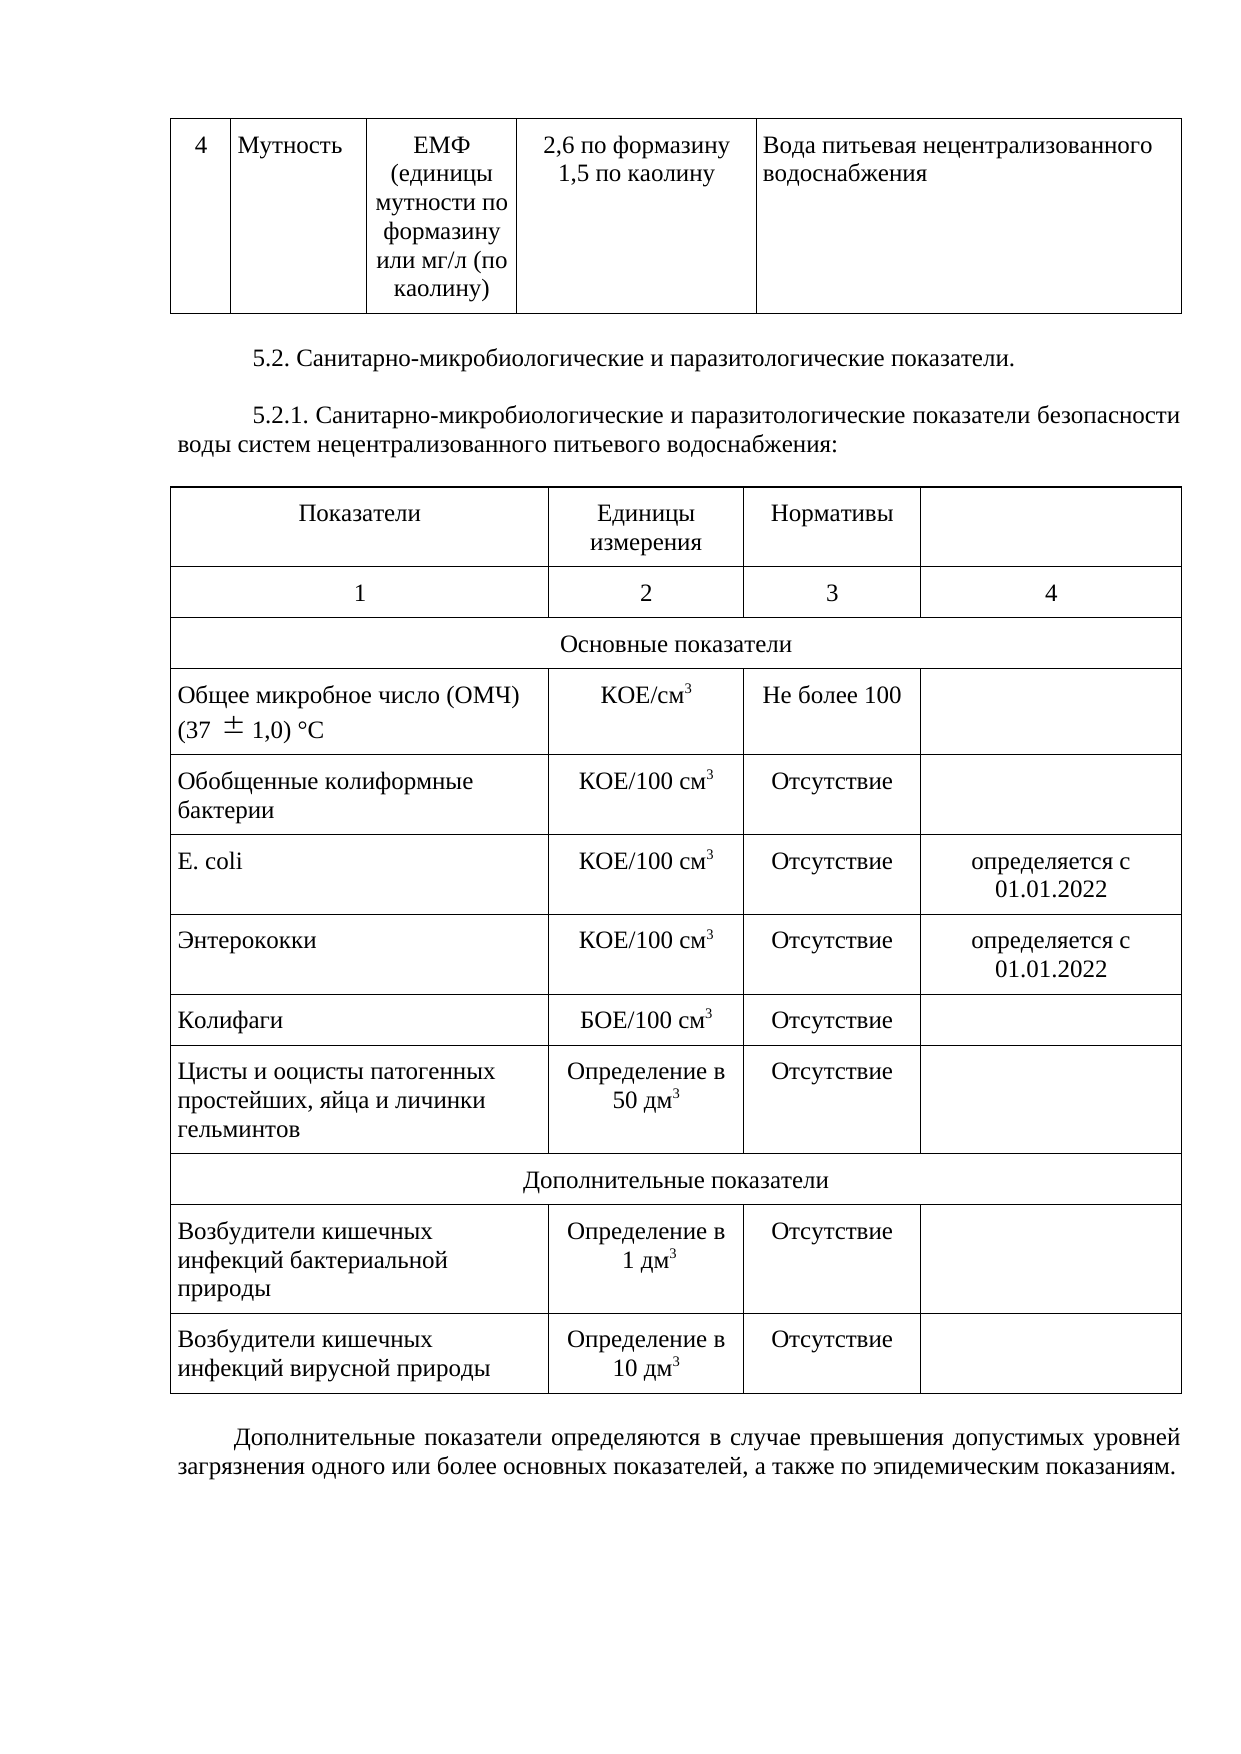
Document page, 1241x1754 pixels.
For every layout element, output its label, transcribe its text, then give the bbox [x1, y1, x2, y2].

table_cell определяется с 01.01.2022 [921, 915, 1181, 994]
table_cell [921, 995, 1181, 1045]
table_cell [921, 755, 1181, 834]
table_cell Определение в 50 дм3 [549, 1046, 743, 1153]
table_cell [921, 1205, 1181, 1313]
table_cell КОЕ/100 см3 [549, 755, 743, 834]
table_cell Определение в 10 дм3 [549, 1314, 743, 1393]
table_cell Не более 100 [744, 669, 920, 754]
table_cell Отсутствие [744, 915, 920, 994]
table_cell 3 [744, 567, 920, 617]
table_cell 4 [171, 119, 230, 313]
table_header Нормативы [744, 488, 920, 566]
table_cell [921, 669, 1181, 754]
table_cell ЕМФ (единицы мутности по формазину или мг/л (по каолину) [367, 119, 516, 313]
table_cell 2 [549, 567, 743, 617]
table_cell Колифаги [171, 995, 548, 1045]
table_cell Отсутствие [744, 1046, 920, 1153]
table_cell Энтерококки [171, 915, 548, 994]
table_cell 2,6 по формазину 1,5 по каолину [517, 119, 756, 313]
table_cell БОЕ/100 см3 [549, 995, 743, 1045]
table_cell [757, 119, 1181, 313]
table_cell КОЕ/100 см3 [549, 915, 743, 994]
text Дополнительные показатели определяются в случае превышения допустимых уровней загрязнения одного или более основных показателей, а также по эпидемическим показаниям. [177, 1422, 1181, 1480]
table_header Показатели [171, 488, 548, 566]
table_cell Отсутствие [744, 755, 920, 834]
table_cell КОЕ/см3 [549, 669, 743, 754]
text 5.2. Санитарно-микробиологические и паразитологические показатели. [177, 343, 1181, 371]
table_cell Отсутствие [744, 995, 920, 1045]
table_cell Мутность [231, 119, 366, 313]
table_cell Общее микробное число (ОМЧ) (37 1,0) °C [171, 669, 548, 754]
table_cell 1 [171, 567, 548, 617]
text 5.2.1. Санитарно-микробиологические и паразитологические показатели безопасности воды систем нецентрализованного питьевого водоснабжения: [177, 400, 1181, 458]
table_header Единицы измерения [549, 488, 743, 566]
table_header [921, 488, 1181, 566]
table_cell Дополнительные показатели [171, 1154, 1181, 1204]
table_cell КОЕ/100 см3 [549, 835, 743, 914]
table_cell 4 [921, 567, 1181, 617]
table_cell [921, 1046, 1181, 1153]
table_cell определяется с 01.01.2022 [921, 835, 1181, 914]
table_cell [921, 1314, 1181, 1393]
table_cell Возбудители кишечных инфекций бактериальной природы [171, 1205, 548, 1313]
table_cell Отсутствие [744, 1314, 920, 1393]
table_cell E. coli [171, 835, 548, 914]
table_cell Цисты и ооцисты патогенных простейших, яйца и личинки гельминтов [171, 1046, 548, 1153]
table_cell Обобщенные колиформные бактерии [171, 755, 548, 834]
table_cell Отсутствие [744, 835, 920, 914]
table_cell Определение в 1 дм3 [549, 1205, 743, 1313]
table_cell Отсутствие [744, 1205, 920, 1313]
table_cell Возбудители кишечных инфекций вирусной природы [171, 1314, 548, 1393]
table_cell Основные показатели [171, 618, 1181, 668]
